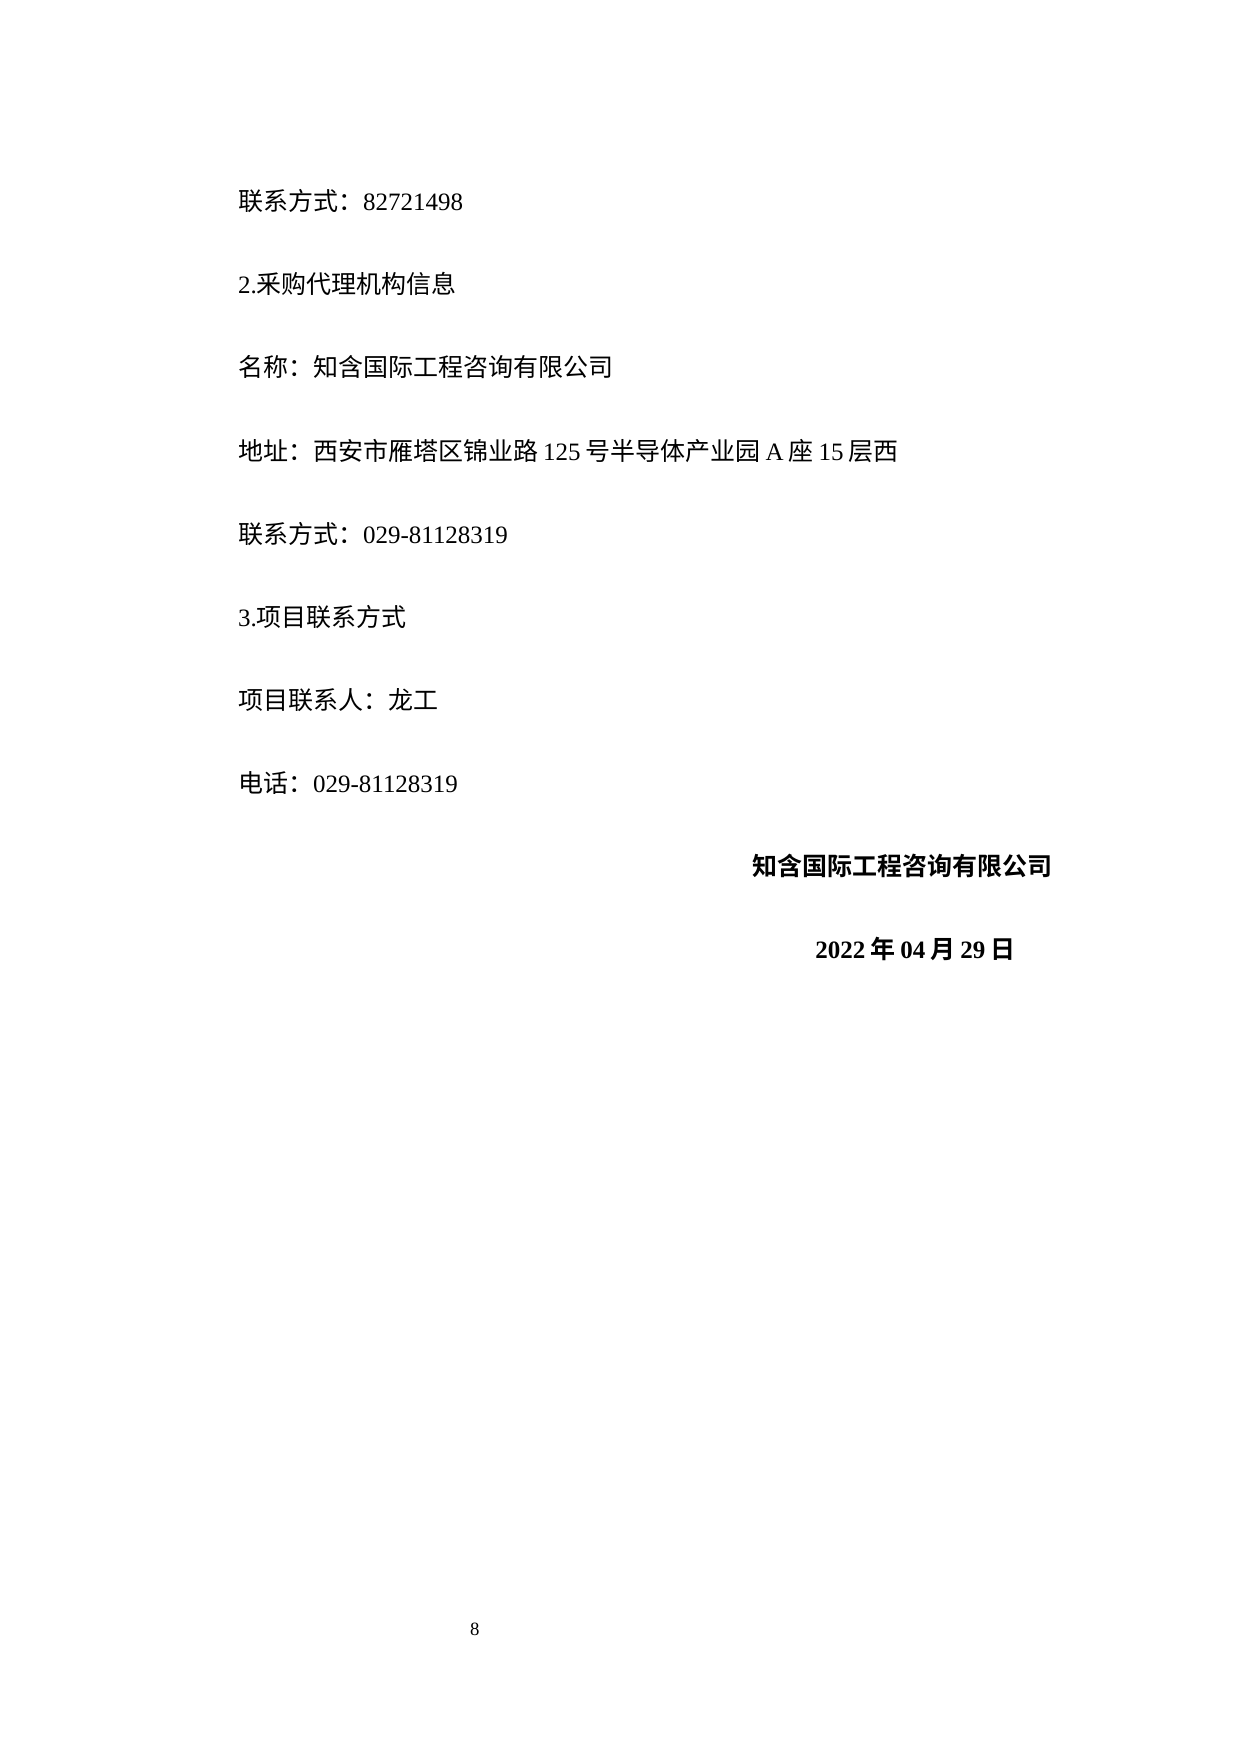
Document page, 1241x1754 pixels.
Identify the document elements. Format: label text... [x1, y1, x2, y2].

text 地址：西安市雁塔区锦业路125号半导体产业园A座15层西 [188, 417, 1052, 482]
text 电话：029-81128319 [188, 749, 1052, 814]
text 联系方式：82721498 [188, 167, 1052, 232]
text 联系方式：029-81128319 [188, 500, 1052, 565]
text 知含国际工程咨询有限公司 [188, 832, 1052, 897]
text 项目联系人：龙工 [188, 666, 1052, 731]
text 名称：知含国际工程咨询有限公司 [188, 333, 1052, 398]
text 2022年04月29日 [188, 915, 1052, 980]
text 2.釆购代理机构信息 [188, 250, 1052, 315]
text 3.项目联系方式 [188, 583, 1052, 648]
